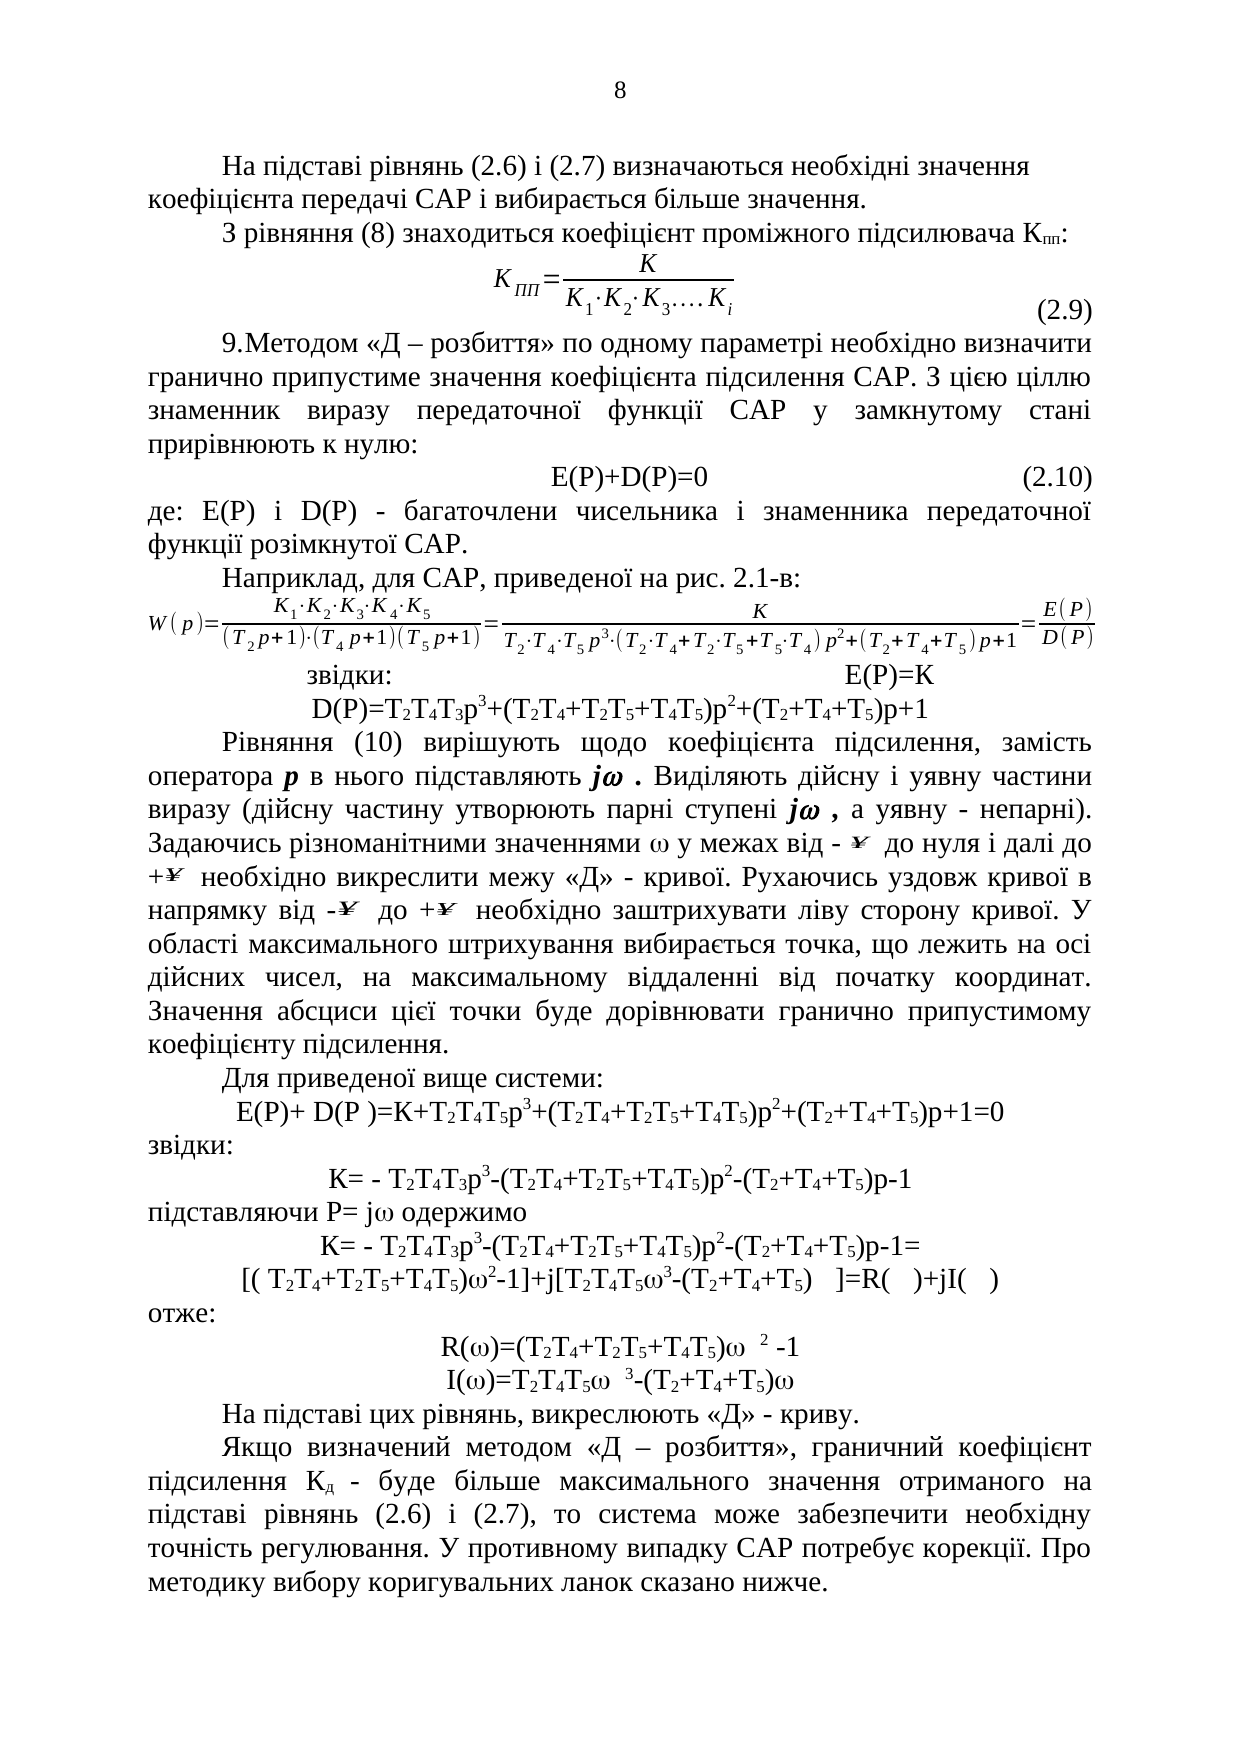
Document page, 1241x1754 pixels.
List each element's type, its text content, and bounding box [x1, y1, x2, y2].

text Наприклад, для САР, приведеної на рис. 2.1-в: [148, 560, 1092, 594]
text де: Е(Р) і D(Р) - багаточлени чисельника і знаменника передаточної функції розімкнутої САР. [148, 493, 1092, 560]
text підставляючи Р= j одержимо [148, 1194, 1092, 1228]
text R()=(Т2Т4+Т2Т5+Т4Т5) -1 [148, 1329, 1092, 1362]
text [( Т2Т4+Т2Т5+Т4Т5)2-1]+j[Т2Т4Т53-(Т2+Т4+Т5)]=R()+jI() [148, 1262, 1092, 1295]
text Е(Р)+D(Р)=0 (2.10) [148, 459, 1092, 493]
text (2.9) [148, 248, 1092, 325]
text Е(Р)+ D(Р )=К+Т2Т4Т5р3+(Т2Т4+Т2Т5+Т4Т5)р2+(Т2+Т4+Т5)р+1=0 [148, 1094, 1092, 1127]
text К= - Т2Т4Т3р3-(Т2Т4+Т2Т5+Т4Т5)р2-(Т2+Т4+Т5)р-1= [148, 1228, 1092, 1262]
text Якщо визначений методом «Д – розбиття», граничний коефіцієнт підсилення Кд - буде більше максимального значення отриманого на підставі рівнянь (2.6) і (2.7), то система може забезпечити необхідну точність регулювання. У противному випадку САР потребує корекції. Про методику вибору коригувальних ланок сказано нижче. [148, 1429, 1092, 1597]
list Методом «Д – розбиття» по одному параметрі необхідно визначити гранично припустиме значення коефіцієнта підсилення САР. З цією ціллю знаменник виразу передаточної функції САР у замкнутому стані прирівнюють к нулю: [148, 325, 1092, 459]
text D(Р)=Т2Т4Т3р3+(Т2Т4+Т2Т5+Т4Т5)р2+(Т2+Т4+Т5)р+1 [148, 691, 1092, 724]
text Рівняння (10) вирішують щодо коефіцієнта підсилення, замість оператора р в нього підставляють j. Виділяють дійсну і уявну частини виразу (дійсну частину утворюють парні ступені j, а уявну - непарні). Задаючись різноманітними значеннями  у межах від - до нуля і далі до + необхідно викреслити межу «Д» - кривої. Рухаючись уздовж кривої в напрямку від - до + необхідно заштрихувати ліву сторону кривої. У області максимального штрихування вибирається точка, що лежить на осі дійсних чисел, на максимальному віддаленні від початку координат. Значення абсциси цієї точки буде дорівнювати гранично припустимому коефіцієнту підсилення. [148, 724, 1092, 1060]
text звідки: Е(Р)=К [148, 657, 1092, 691]
text З рівняння (8) знаходиться коефіцієнт проміжного підсилювача Кпп: [148, 215, 1092, 248]
text К= - Т2Т4Т3р3-(Т2Т4+Т2Т5+Т4Т5)р2-(Т2+Т4+Т5)р-1 [148, 1161, 1092, 1194]
text На підставі рівнянь (2.6) і (2.7) визначаються необхідні значення коефіцієнта передачі САР і вибирається більше значення. [148, 148, 1092, 215]
text На підставі цих рівнянь, викреслюють «Д» - криву. [148, 1396, 1092, 1429]
text I()=Т2Т4Т5-(Т2+Т4+Т5) [148, 1362, 1092, 1396]
text отже: [148, 1295, 1092, 1329]
text звідки: [148, 1127, 1092, 1161]
text Для приведеної вище системи: [148, 1060, 1092, 1094]
